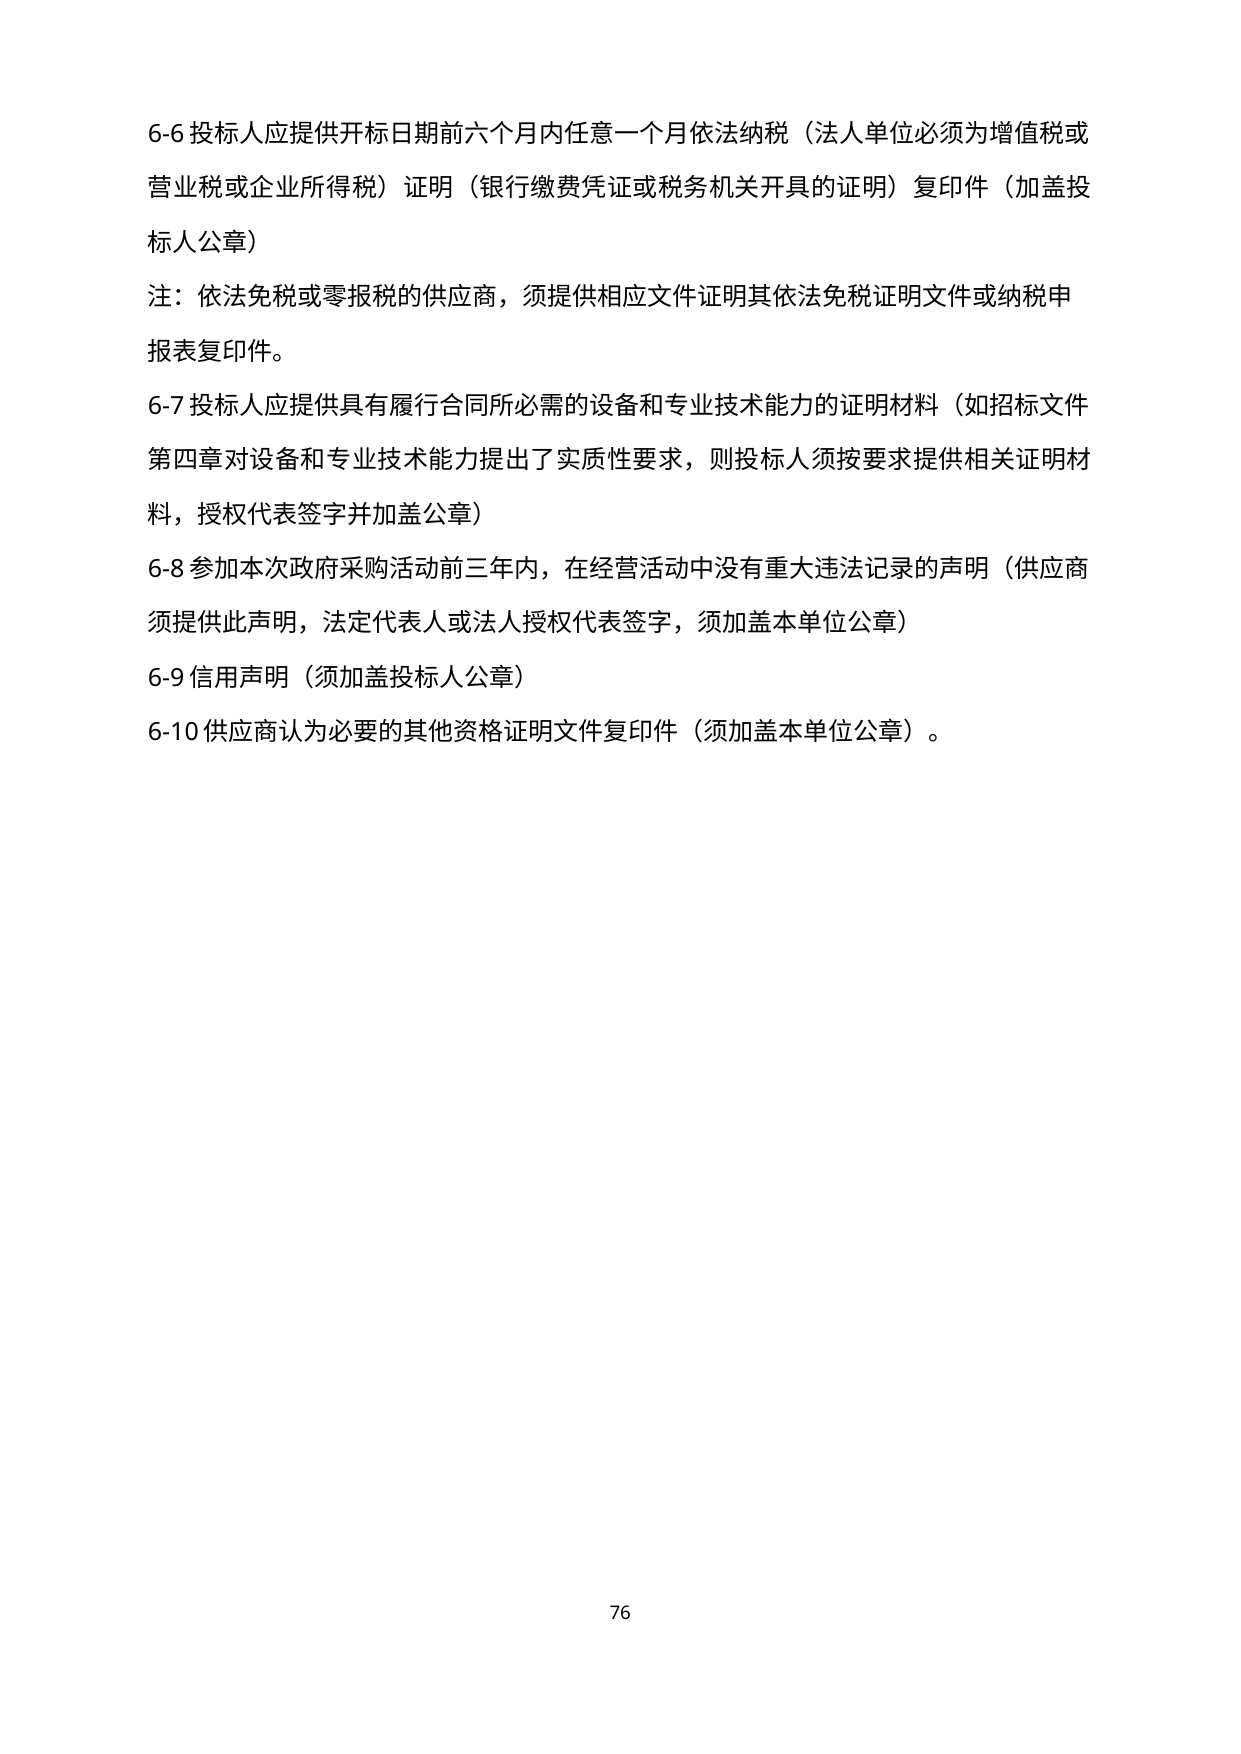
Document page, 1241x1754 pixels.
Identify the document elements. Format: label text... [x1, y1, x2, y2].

text 6-8参加本次政府采购活动前三年内，在经营活动中没有重大违法记录的声明（供应商须提供此声明，法定代表人或法人授权代表签字，须加盖本单位公章） [148, 548, 1092, 639]
text 6-9信用声明（须加盖投标人公章） [148, 657, 1092, 693]
text 6-7投标人应提供具有履行合同所必需的设备和专业技术能力的证明材料（如招标文件第四章对设备和专业技术能力提出了实质性要求，则投标人须按要求提供相关证明材料，授权代表签字并加盖公章） [148, 385, 1092, 530]
text 6-10供应商认为必要的其他资格证明文件复印件（须加盖本单位公章）。 [148, 712, 1092, 748]
text 6-6投标人应提供开标日期前六个月内任意一个月依法纳税（法人单位必须为增值税或营业税或企业所得税）证明（银行缴费凭证或税务机关开具的证明）复印件（加盖投标人公章） [148, 113, 1092, 258]
text 注：依法免税或零报税的供应商，须提供相应文件证明其依法免税证明文件或纳税申报表复印件。 [148, 277, 1092, 367]
